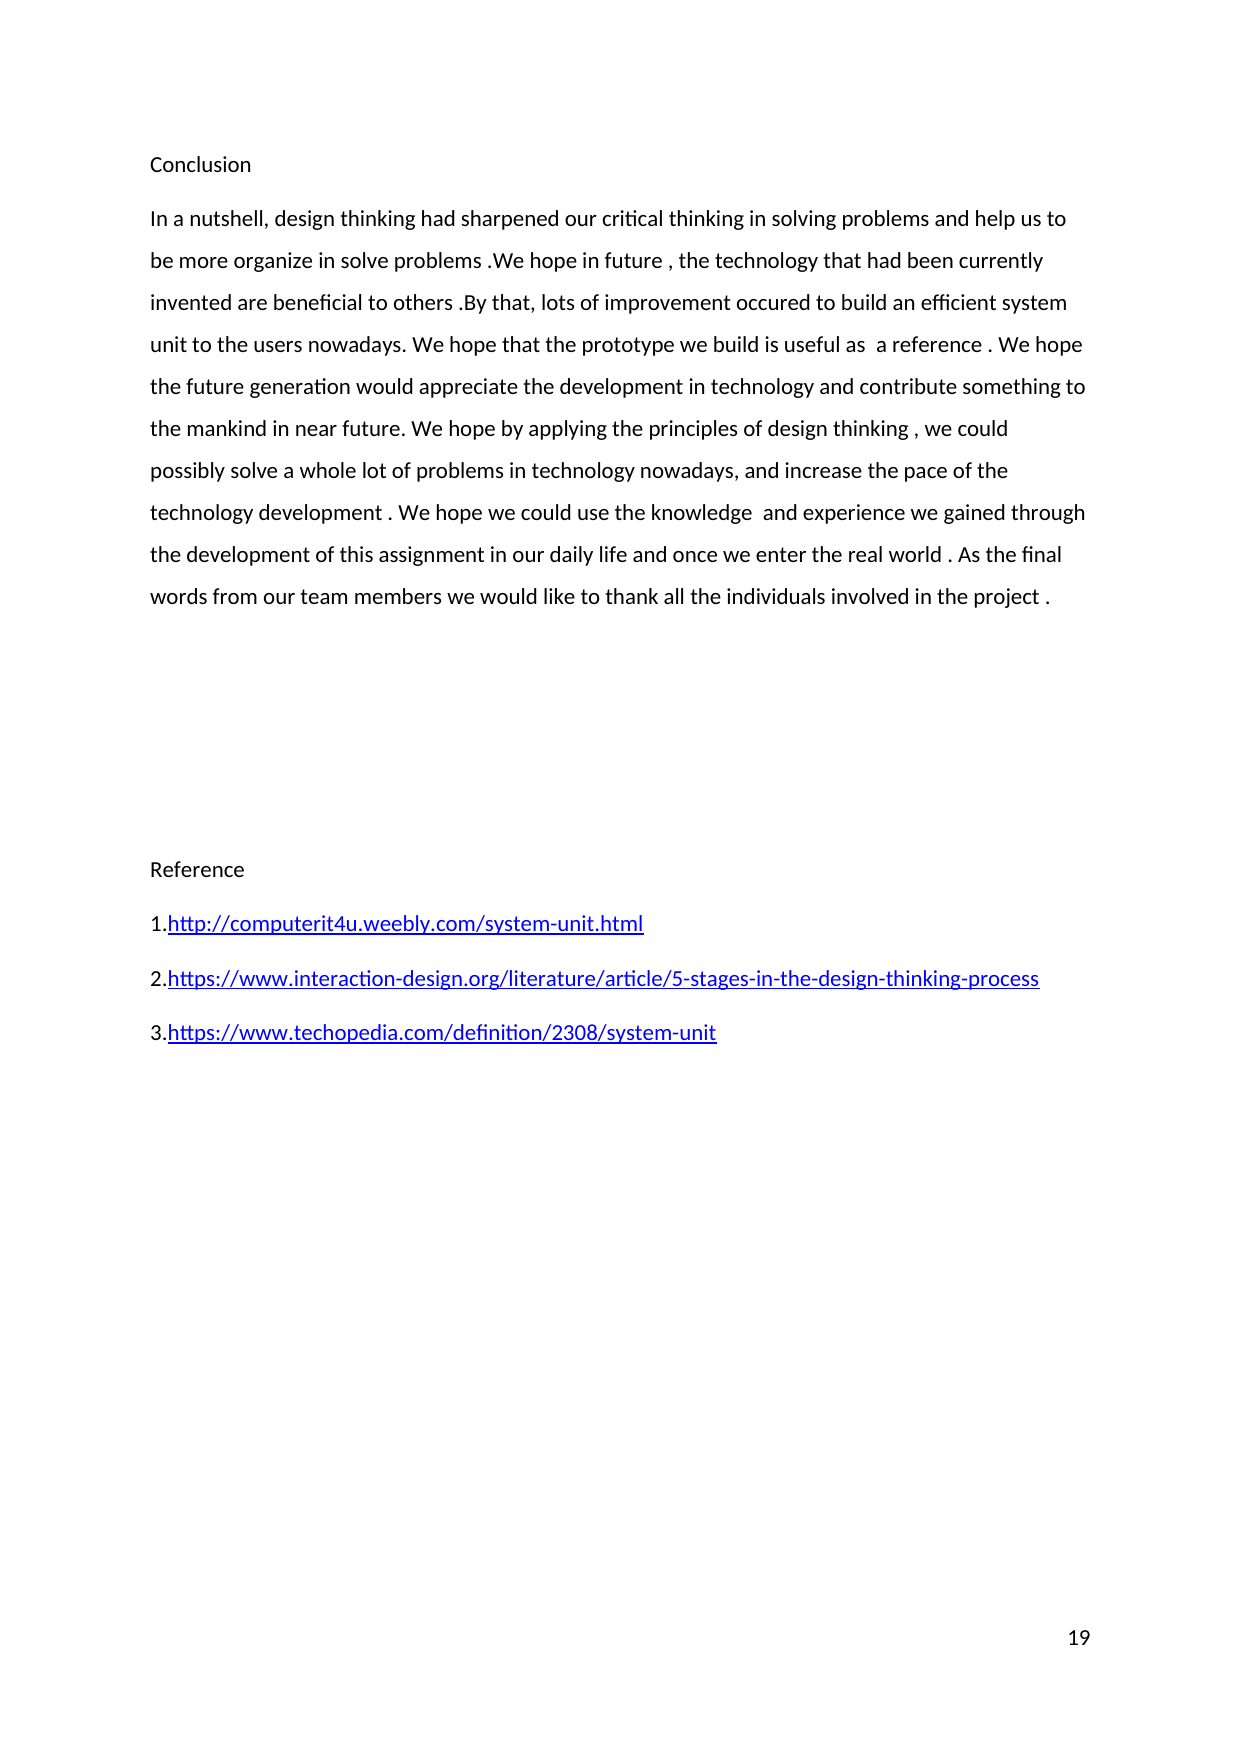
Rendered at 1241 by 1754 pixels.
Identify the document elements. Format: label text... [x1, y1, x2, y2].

text 3.https://www.techopedia.com/definition/2308/system-unit [150, 1018, 1090, 1046]
text 2.https://www.interaction-design.org/literature/article/5-stages-in-the-design-thinking-process [150, 964, 1090, 992]
text Conclusion [150, 150, 1090, 178]
text Reference [150, 855, 1090, 883]
text In a nutshell, design thinking had sharpened our critical thinking in solving problems and help us to be more organize in solve problems .We hope in future , the technology that had been currently invented are beneficial to others .By that, lots of improvement occured to build an efficient system unit to the users nowadays. We hope that the prototype we build is useful as a reference . We hope the future generation would appreciate the development in technology and contribute something to the mankind in near future. We hope by applying the principles of design thinking , we could possibly solve a whole lot of problems in technology nowadays, and increase the pace of the technology development . We hope we could use the knowledge and experience we gained through the development of this assignment in our daily life and once we enter the real world . As the final words from our team members we would like to thank all the individuals involved in the project . [150, 204, 1090, 610]
text 1.http://computerit4u.weebly.com/system-unit.html [150, 909, 1090, 937]
